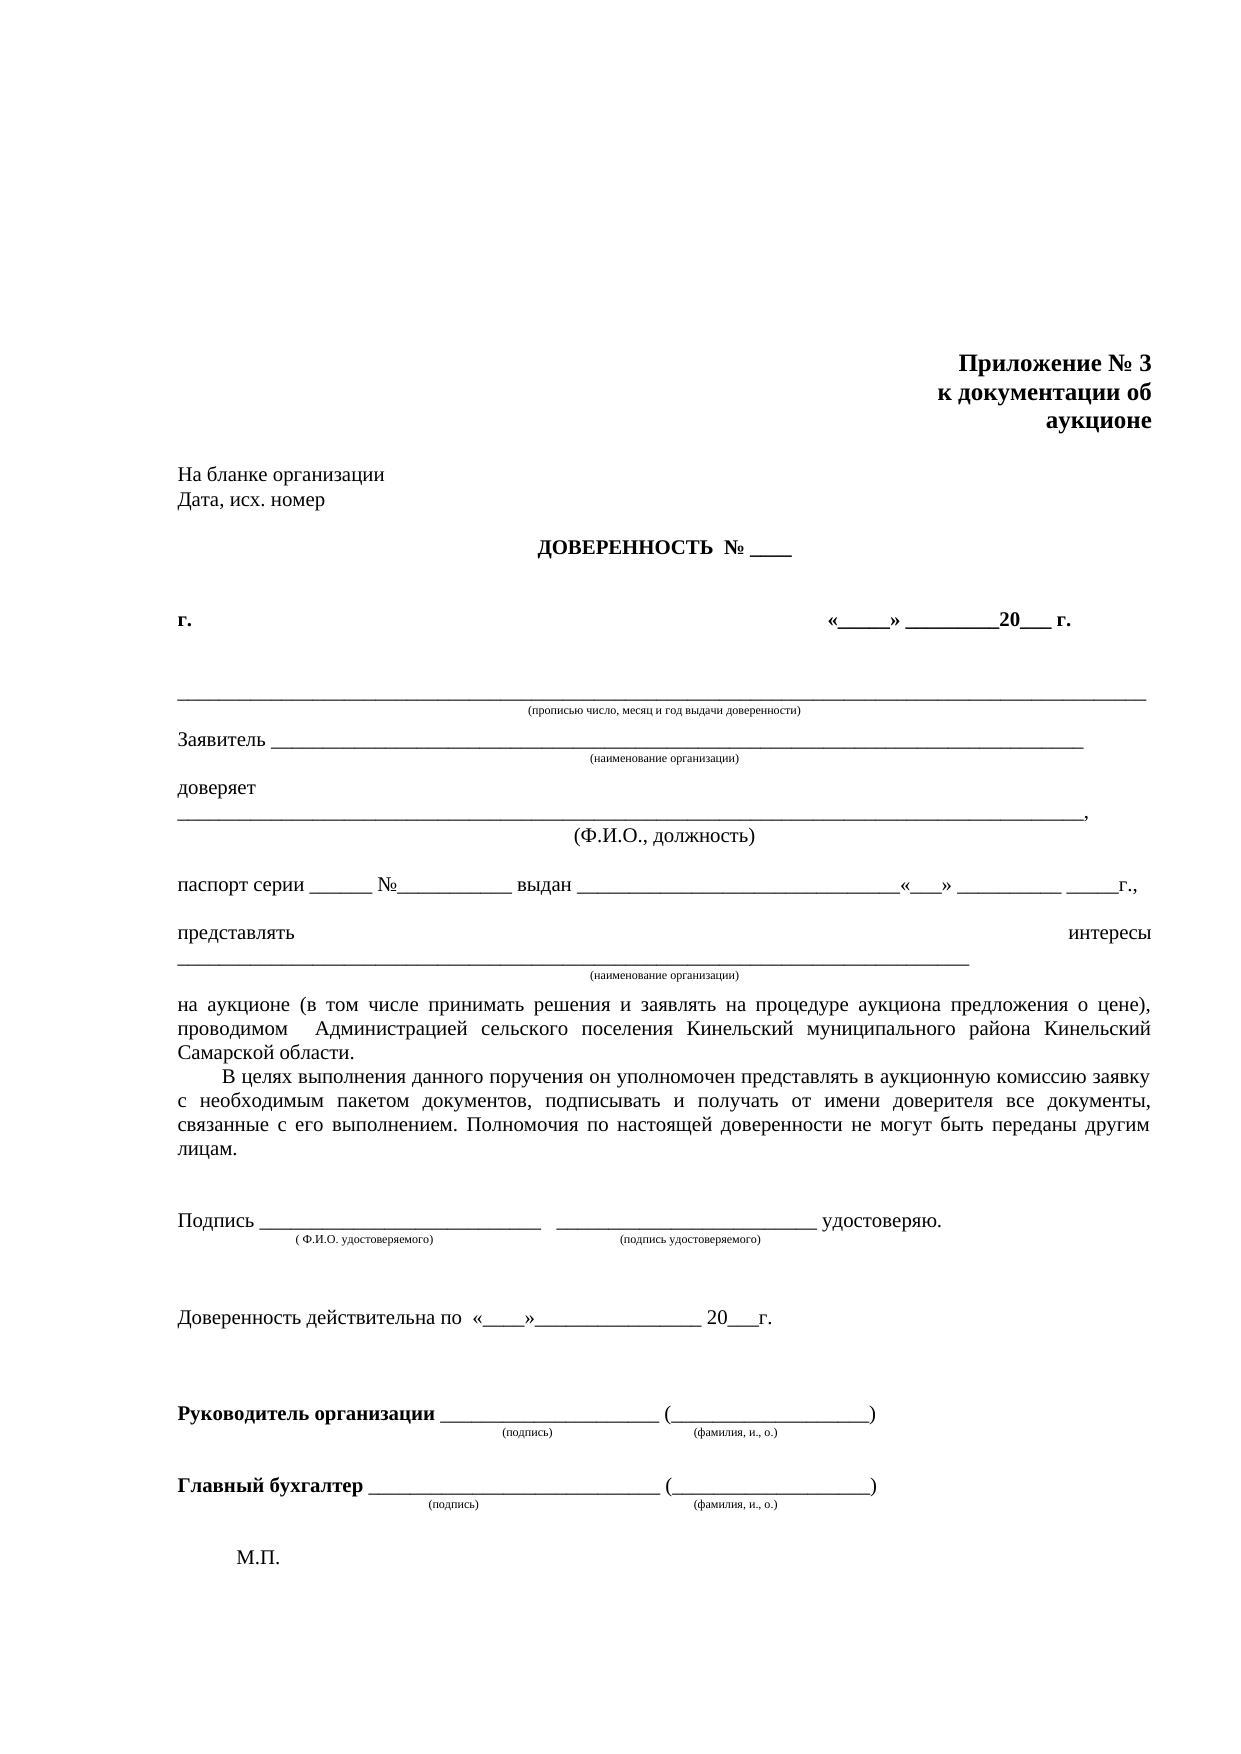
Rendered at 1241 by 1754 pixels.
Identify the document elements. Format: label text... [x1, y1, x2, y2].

text Доверенность действительна по «____»________________ 20___г. [177, 1304, 1152, 1329]
text паспорт серии ______ №___________ выдан _______________________________«___» __________ _____г., [177, 871, 1152, 896]
text г. «_____» _________20___ г. [177, 607, 1152, 631]
text Заявитель ______________________________________________________________________________ [177, 727, 1152, 751]
text Дата, исх. номер [177, 486, 1152, 511]
text (подпись) (фамилия, и., о.) [428, 1497, 1152, 1521]
text ДОВЕРЕННОСТЬ № ____ [177, 534, 1152, 559]
text ( Ф.И.О. удостоверяемого) (подпись удостоверяемого) [295, 1232, 1152, 1256]
text к документации об аукционе [827, 377, 1152, 434]
text Подпись ___________________________ _________________________ удостоверяю. [177, 1208, 1152, 1232]
text (Ф.И.О., должность) [177, 823, 1152, 847]
text (подпись) (фамилия, и., о.) [502, 1425, 1152, 1449]
text Приложение № 3 [827, 348, 1152, 377]
text В целях выполнения данного поручения он уполномочен представлять в аукционную комиссию заявку с необходимым пакетом документов, подписывать и получать от имени доверителя все документы, связанные с его выполнением. Полномочия по настоящей доверенности не могут быть переданы другим лицам. [177, 1064, 1152, 1160]
text на аукционе (в том числе принимать решения и заявлять на процедуре аукциона предложения о цене), проводимом Администрацией сельского поселения Кинельский муниципального района Кинельский Самарской области. [177, 992, 1152, 1064]
text На бланке организации [177, 462, 1152, 486]
text (наименование организации) [177, 968, 1152, 992]
text (прописью число, месяц и год выдачи доверенности) [177, 703, 1152, 727]
text представлять интересы ____________________________________________________________________________ [177, 919, 1152, 968]
text (наименование организации) [177, 751, 1152, 775]
text Руководитель организации _____________________ (___________________) [177, 1401, 1152, 1425]
text Главный бухгалтер ____________________________ (___________________) [177, 1473, 1152, 1497]
text доверяет _______________________________________________________________________________________, [177, 775, 1152, 823]
text _____________________________________________________________________________________________ [177, 679, 1152, 703]
text М.П. [236, 1545, 1152, 1569]
